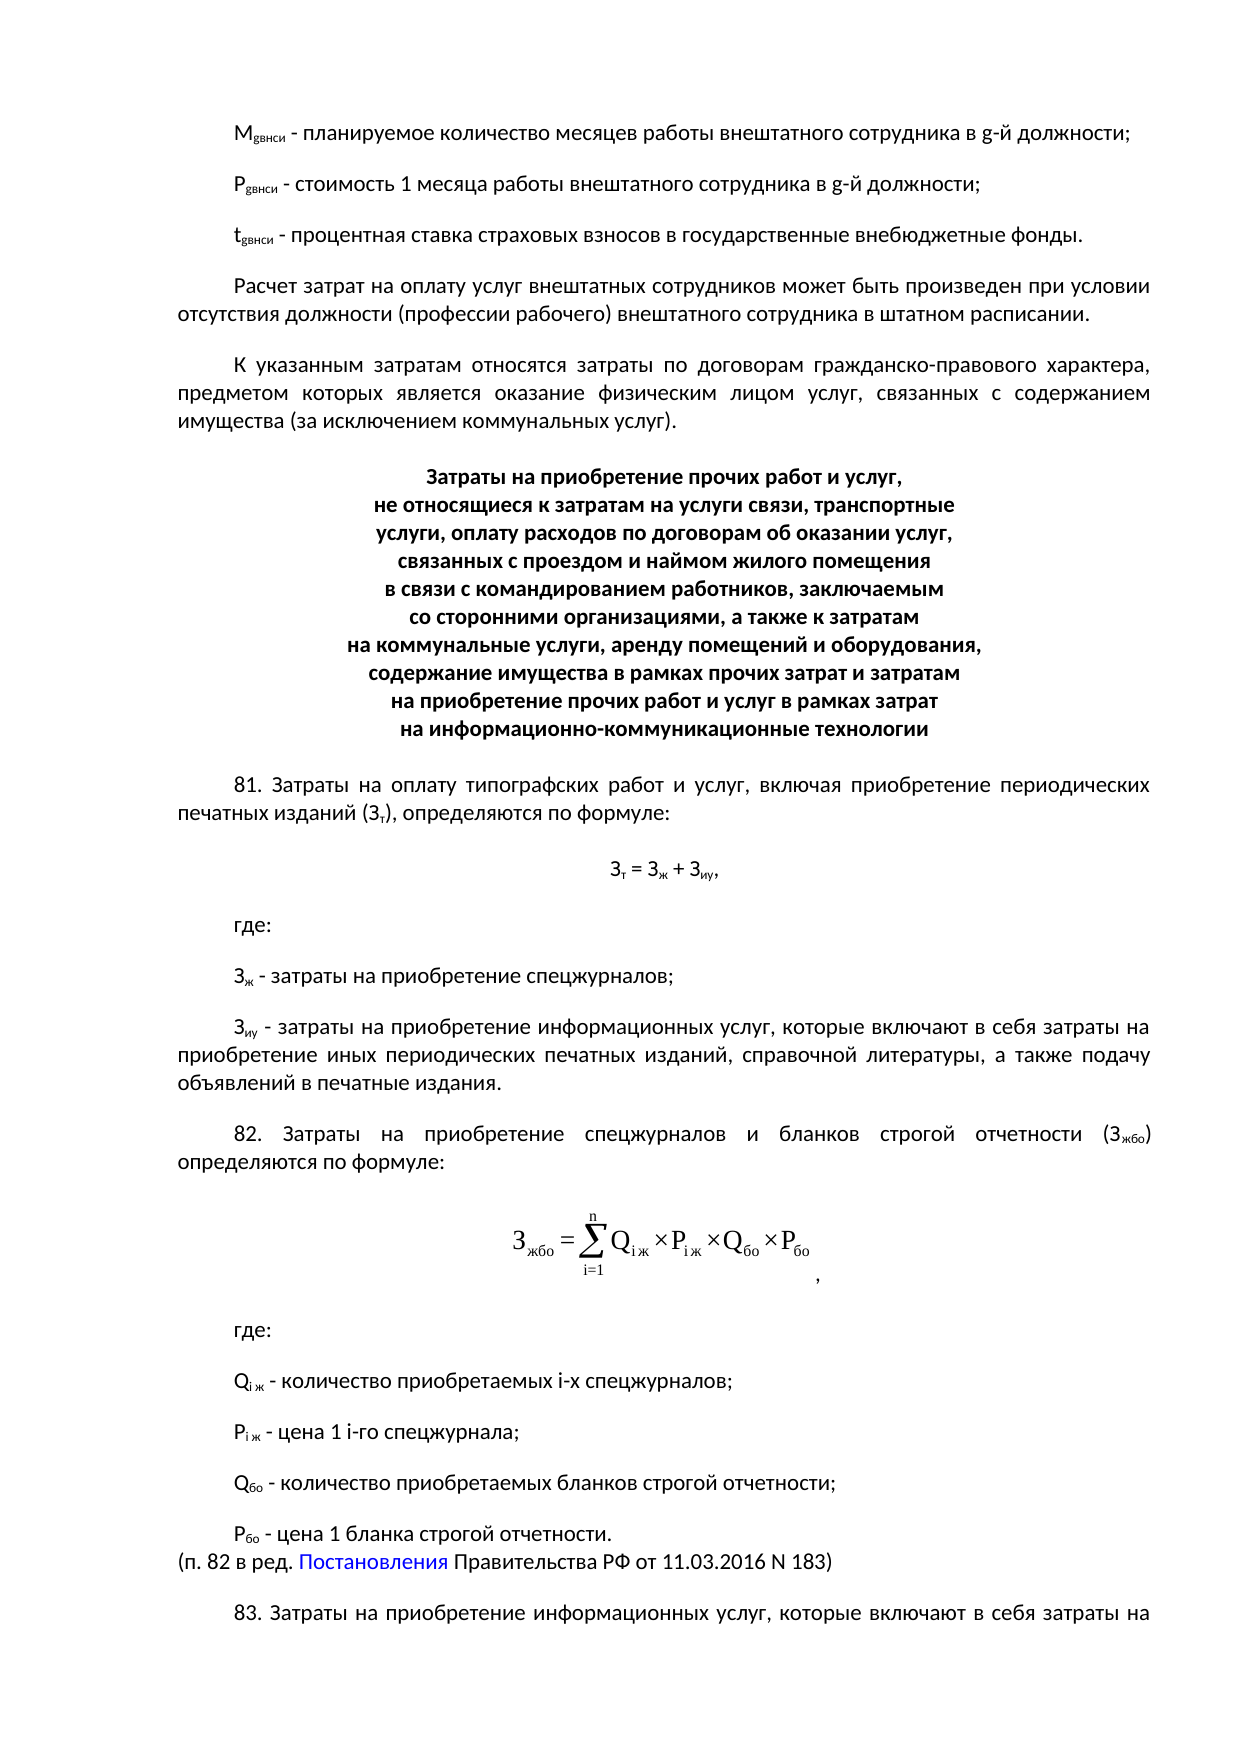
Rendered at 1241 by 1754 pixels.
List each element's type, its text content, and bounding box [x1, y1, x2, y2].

title на информационно-коммуникационные технологии [177, 714, 1152, 742]
text , [177, 1203, 1152, 1287]
title услуги, оплату расходов по договорам об оказании услуг, [177, 518, 1152, 546]
title содержание имущества в рамках прочих затрат и затратам [177, 658, 1152, 686]
text Pбо - цена 1 бланка строгой отчетности. [177, 1519, 1152, 1547]
text Mgвнси - планируемое количество месяцев работы внештатного сотрудника в g-й должности; [177, 118, 1152, 146]
text где: [177, 910, 1152, 938]
text Зиу - затраты на приобретение информационных услуг, которые включают в себя затраты на приобретение иных периодических печатных изданий, справочной литературы, а также подачу объявлений в печатные издания. [177, 1012, 1152, 1096]
text tgвнси - процентная ставка страховых взносов в государственные внебюджетные фонды. [177, 220, 1152, 248]
text Расчет затрат на оплату услуг внештатных сотрудников может быть произведен при условии отсутствия должности (профессии рабочего) внештатного сотрудника в штатном расписании. [177, 271, 1152, 327]
text Зж - затраты на приобретение спецжурналов; [177, 961, 1152, 989]
title со сторонними организациями, а также к затратам [177, 602, 1152, 630]
title на приобретение прочих работ и услуг в рамках затрат [177, 686, 1152, 714]
text Pi ж - цена 1 i-го спецжурнала; [177, 1417, 1152, 1445]
text Qi ж - количество приобретаемых i-х спецжурналов; [177, 1366, 1152, 1394]
text (п. 82 в ред. Постановления Правительства РФ от 11.03.2016 N 183) [177, 1547, 1152, 1575]
text где: [177, 1315, 1152, 1343]
title не относящиеся к затратам на услуги связи, транспортные [177, 490, 1152, 518]
title в связи с командированием работников, заключаемым [177, 574, 1152, 602]
text К указанным затратам относятся затраты по договорам гражданско-правового характера, предметом которых является оказание физическим лицом услуг, связанных с содержанием имущества (за исключением коммунальных услуг). [177, 350, 1152, 434]
title Затраты на приобретение прочих работ и услуг, [177, 462, 1152, 490]
text Qбо - количество приобретаемых бланков строгой отчетности; [177, 1468, 1152, 1496]
title на коммунальные услуги, аренду помещений и оборудования, [177, 630, 1152, 658]
title связанных с проездом и наймом жилого помещения [177, 546, 1152, 574]
text 82. Затраты на приобретение спецжурналов и бланков строгой отчетности (Зжбо) определяются по формуле: [177, 1119, 1152, 1175]
text Pgвнси - стоимость 1 месяца работы внештатного сотрудника в g-й должности; [177, 169, 1152, 197]
text Зт = Зж + Зиу, [177, 854, 1152, 882]
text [177, 1598, 1152, 1626]
text 81. Затраты на оплату типографских работ и услуг, включая приобретение периодических печатных изданий (Зт), определяются по формуле: [177, 770, 1152, 826]
